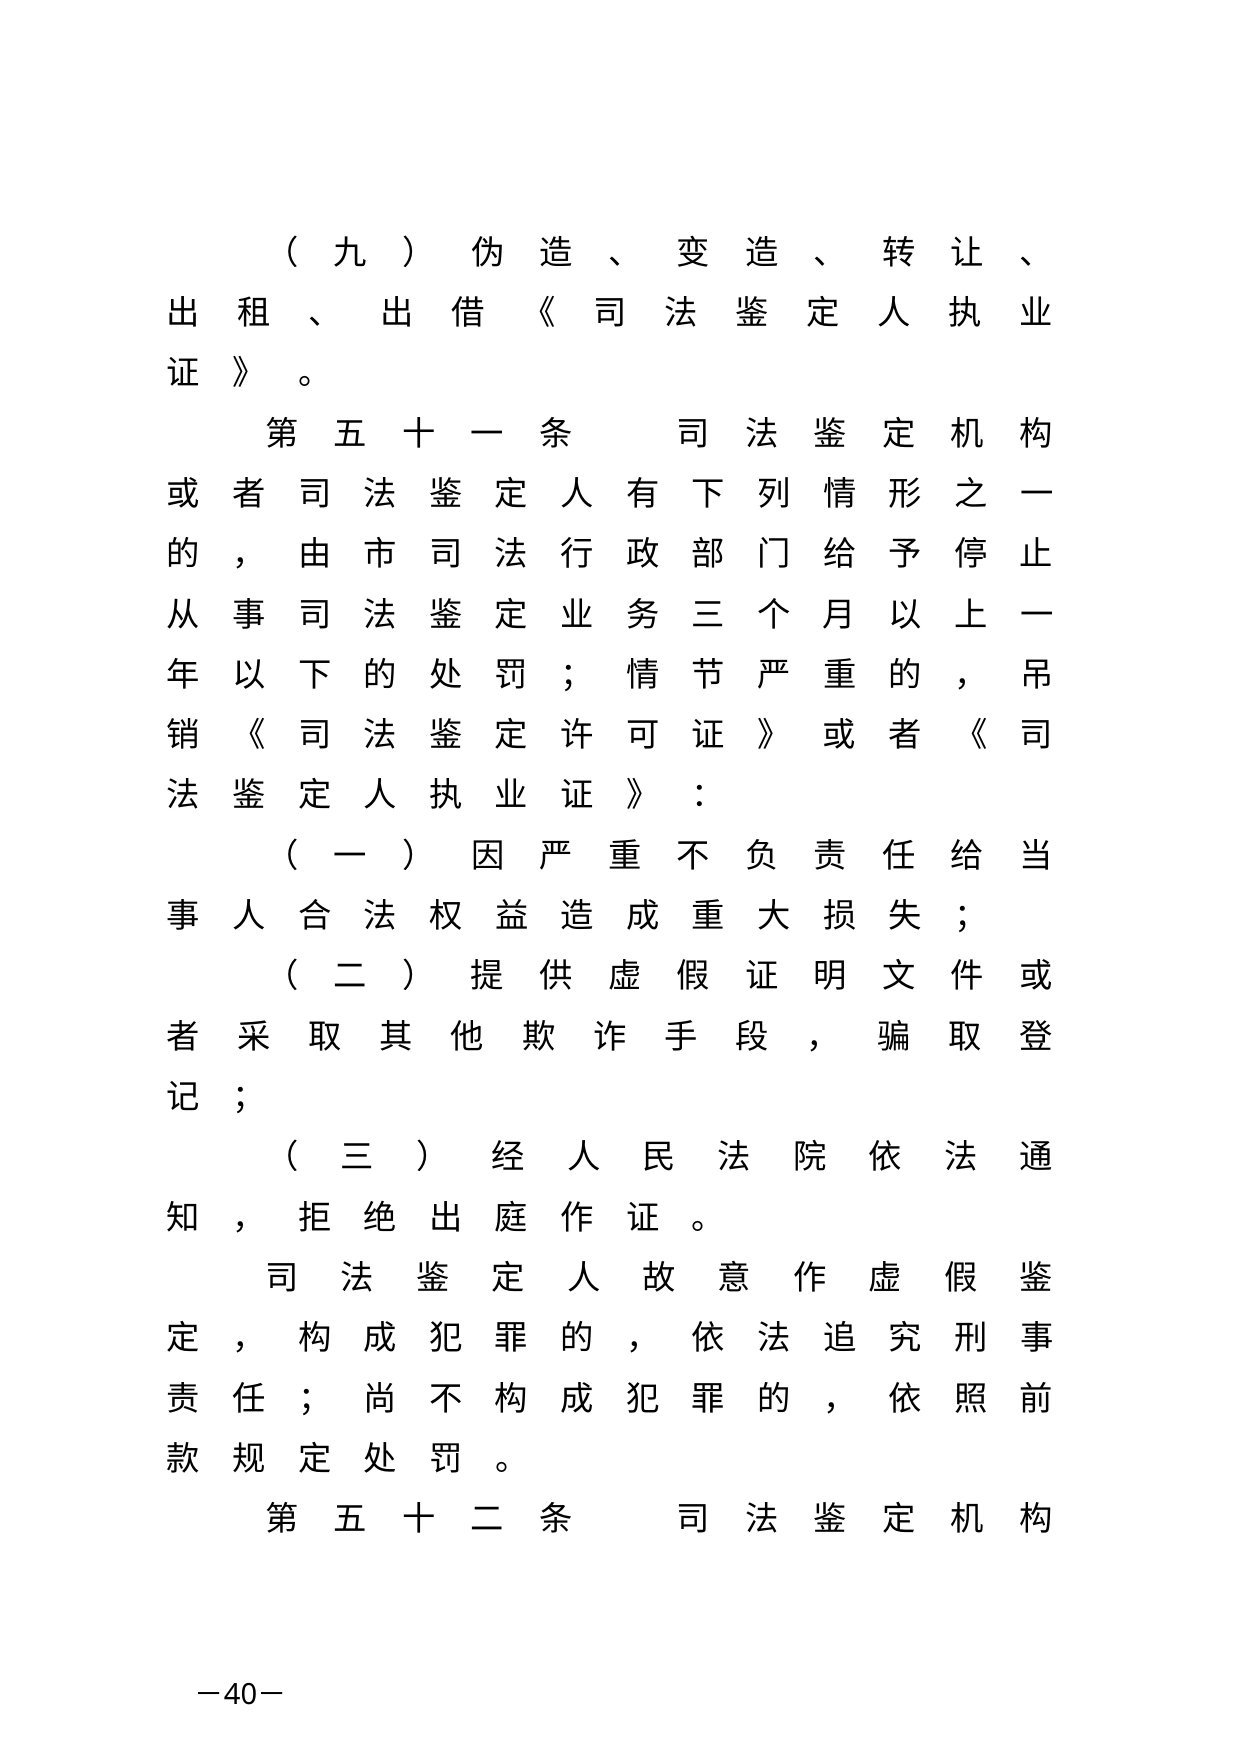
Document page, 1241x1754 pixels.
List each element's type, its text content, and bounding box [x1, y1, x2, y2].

text （一）因严重不负责任给当事人合法权益造成重大损失； [167, 822, 1085, 943]
text 第五十一条 司法鉴定机构或者司法鉴定人有下列情形之一的，由市司法行政部门给予停止从事司法鉴定业务三个月以上一年以下的处罚；情节严重的，吊销《司法鉴定许可证》或者《司法鉴定人执业证》： [167, 400, 1085, 822]
text 司法鉴定人故意作虚假鉴定，构成犯罪的，依法追究刑事责任；尚不构成犯罪的，依照前款规定处罚。 [167, 1245, 1085, 1486]
text （九）伪造、变造、转让、出租、出借《司法鉴定人执业证》。 [167, 219, 1085, 400]
text （三）经人民法院依法通知，拒绝出庭作证。 [167, 1124, 1085, 1245]
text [167, 1486, 1085, 1546]
text （二）提供虚假证明文件或者采取其他欺诈手段，骗取登记； [167, 943, 1085, 1124]
